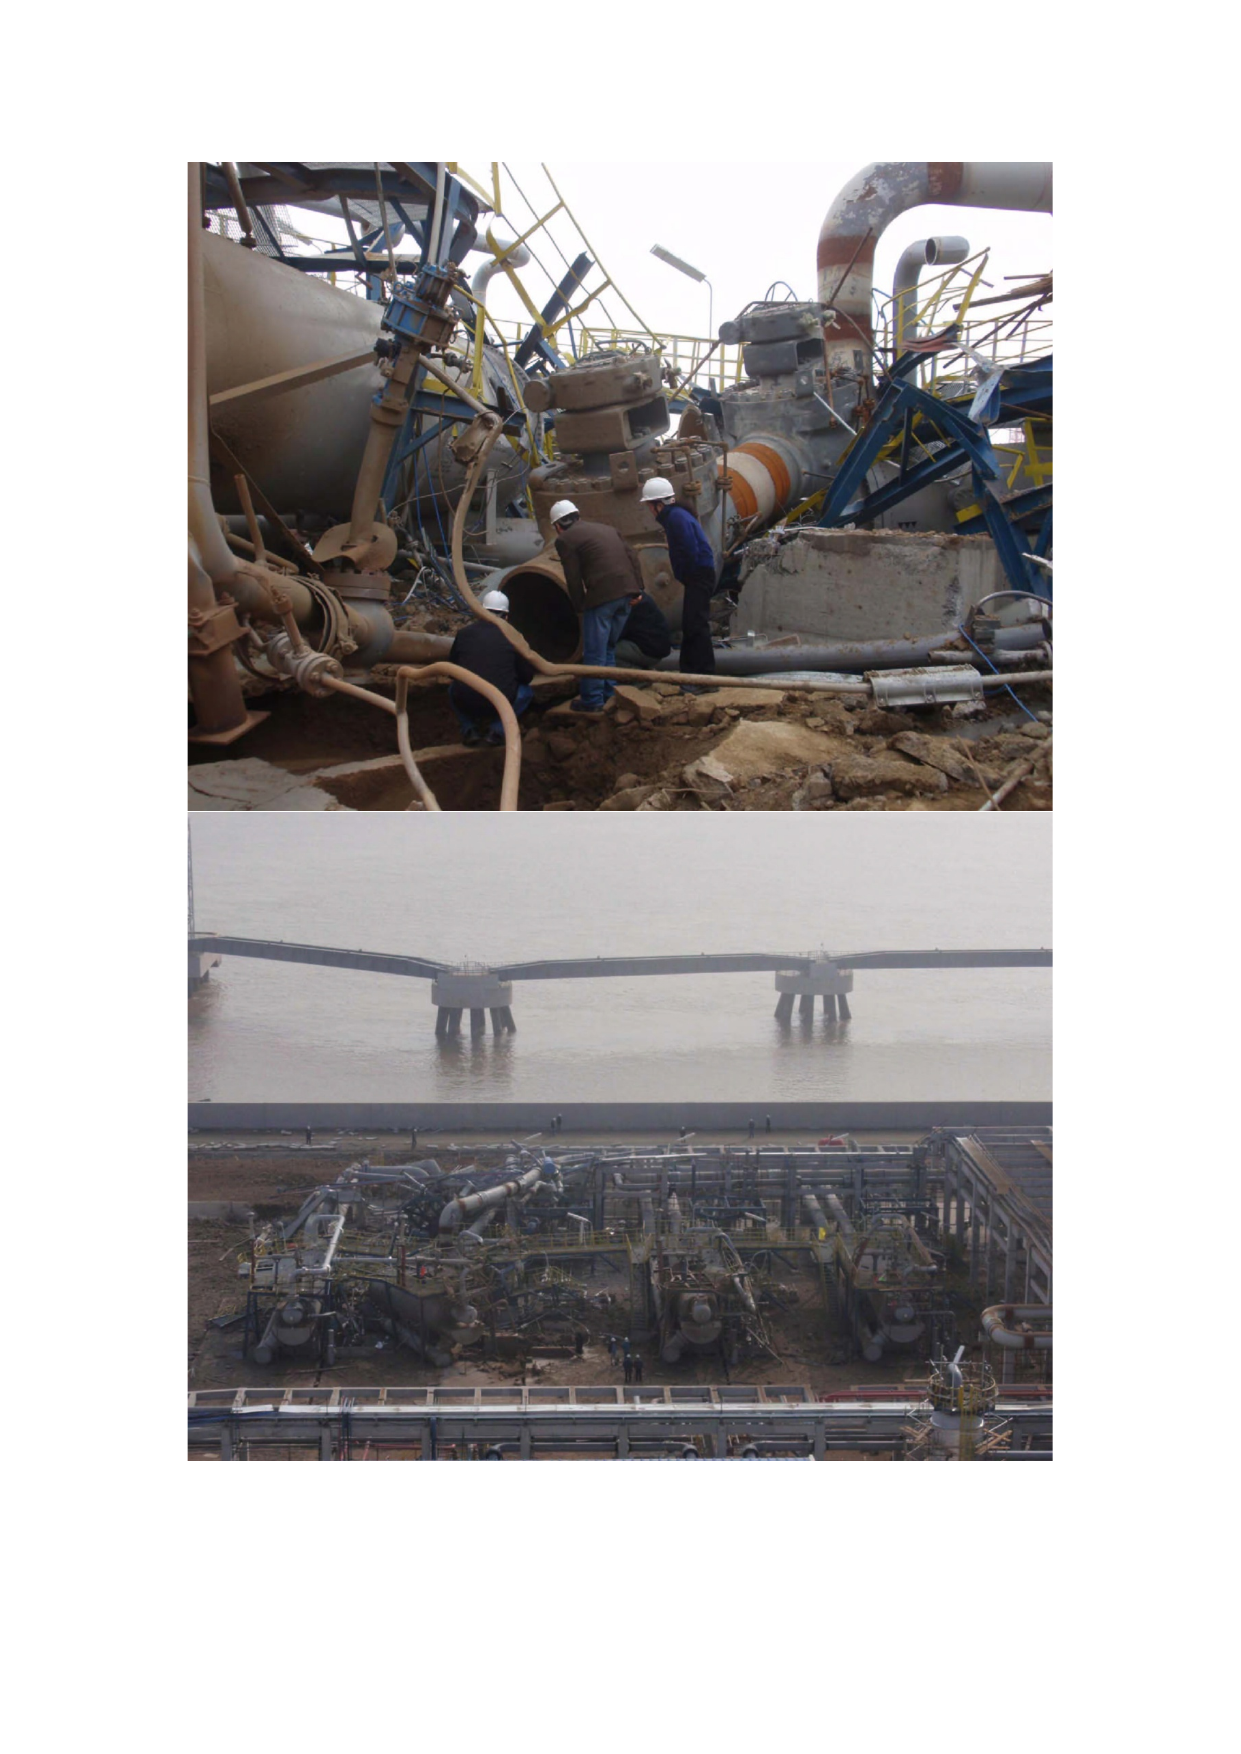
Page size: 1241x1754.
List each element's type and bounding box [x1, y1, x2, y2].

picture [187, 162, 1053, 811]
picture [187, 812, 1053, 1461]
